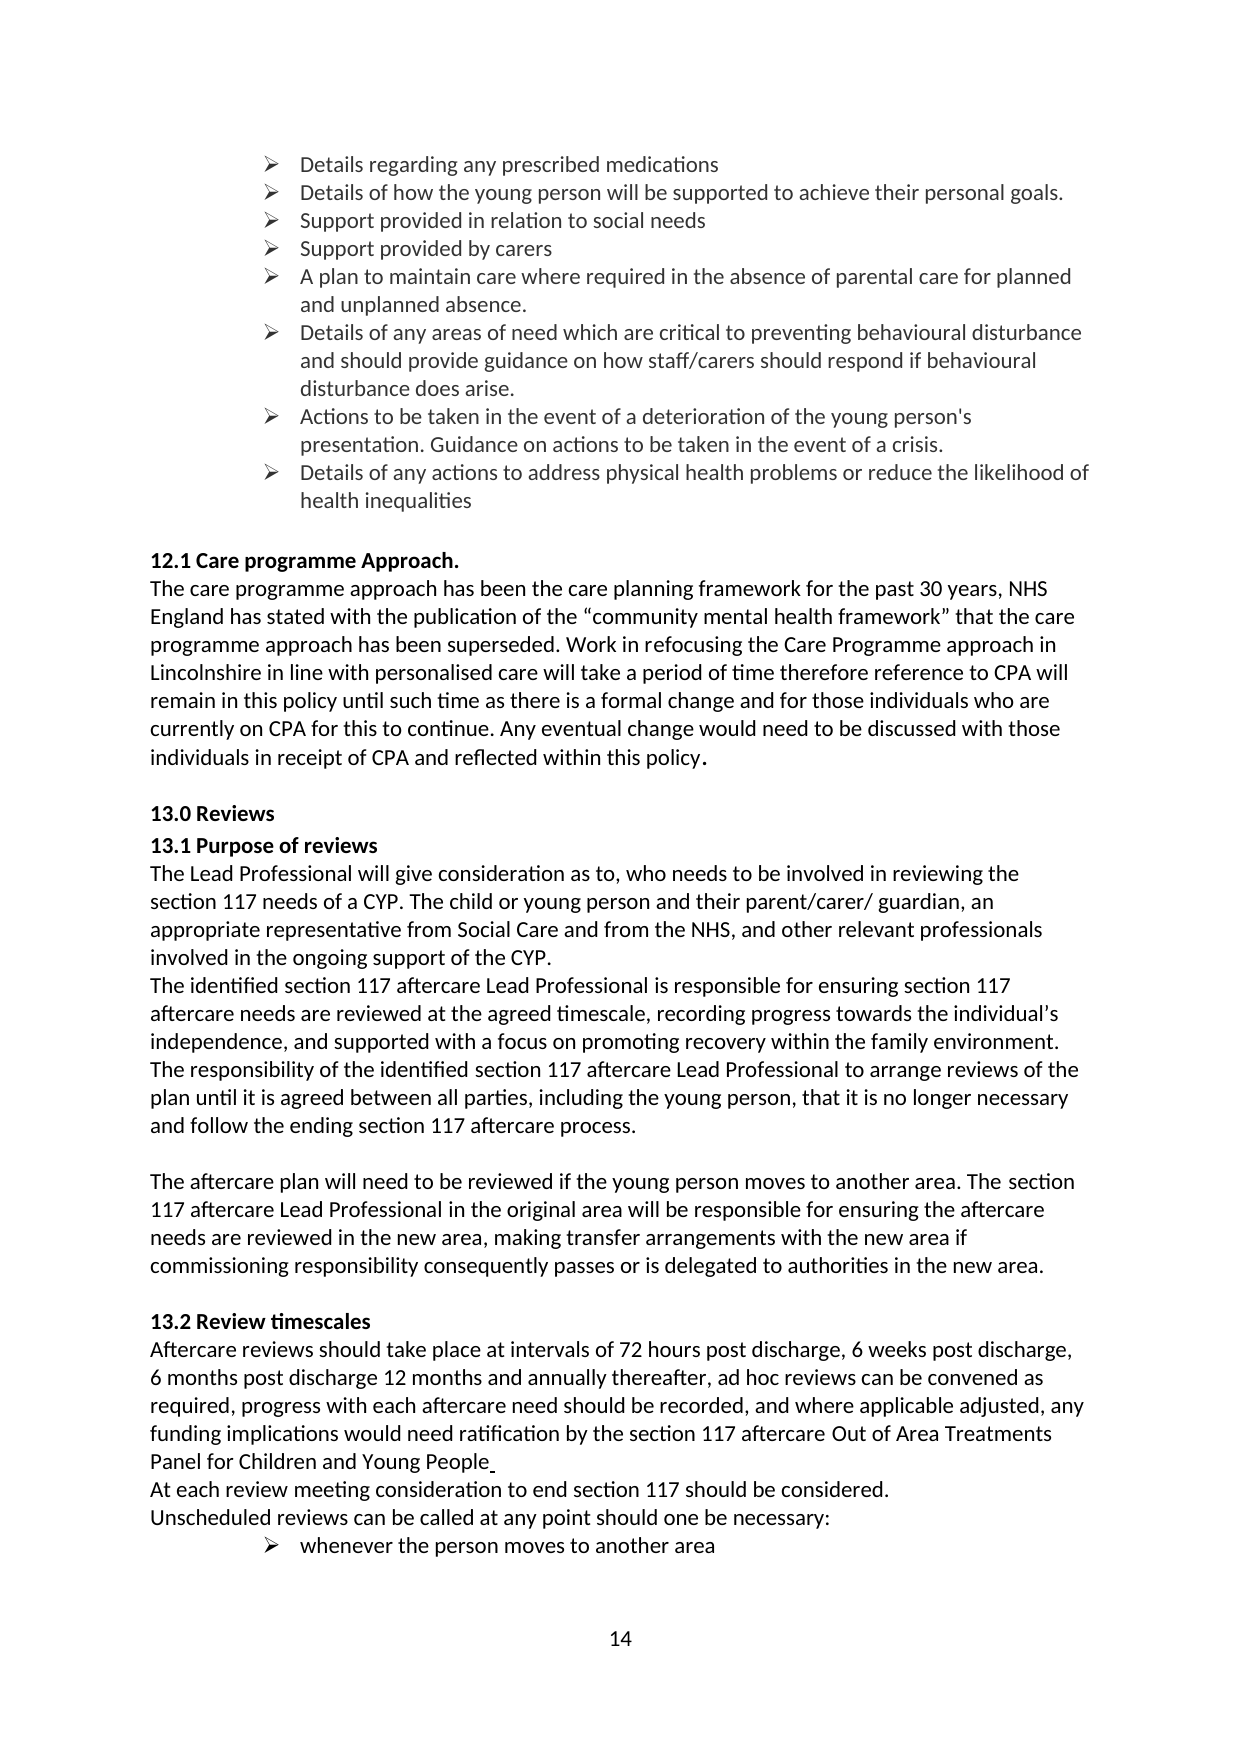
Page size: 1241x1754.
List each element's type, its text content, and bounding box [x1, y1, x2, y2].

list Details regarding any prescribed medications [262, 150, 1090, 178]
text The aftercare plan will need to be reviewed if the young person moves to another area. The section 117 aftercare Lead Professional in the original area will be responsible for ensuring the aftercare needs are reviewed in the new area, making transfer arrangements with the new area if commissioning responsibility consequently passes or is delegated to authorities in the new area. [150, 1167, 1090, 1279]
text Aftercare reviews should take place at intervals of 72 hours post discharge, 6 weeks post discharge, 6 months post discharge 12 months and annually thereafter, ad hoc reviews can be convened as required, progress with each aftercare need should be recorded, and where applicable adjusted, any funding implications would need ratification by the section 117 aftercare Out of Area Treatments Panel for Children and Young People [150, 1335, 1090, 1475]
text The responsibility of the identified section 117 aftercare Lead Professional to arrange reviews of the plan until it is agreed between all parties, including the young person, that it is no longer necessary and follow the ending section 117 aftercare process. [150, 1055, 1090, 1139]
list Support provided in relation to social needs [262, 206, 1090, 234]
text 12.1 Care programme Approach. [150, 546, 1090, 574]
text 13.2 Review timescales [150, 1307, 1090, 1335]
text The care programme approach has been the care planning framework for the past 30 years, NHS England has stated with the publication of the “community mental health framework” that the care programme approach has been superseded. Work in refocusing the Care Programme approach in Lincolnshire in line with personalised care will take a period of time therefore reference to CPA will remain in this policy until such time as there is a formal change and for those individuals who are currently on CPA for this to continue. Any eventual change would need to be discussed with those individuals in receipt of CPA and reflected within this policy. [150, 574, 1090, 771]
list Actions to be taken in the event of a deterioration of the young person's presentation. Guidance on actions to be taken in the event of a crisis. [262, 402, 1090, 458]
list whenever the person moves to another area [262, 1531, 1090, 1559]
text At each review meeting consideration to end section 117 should be considered. [150, 1475, 1090, 1503]
list Details of any actions to address physical health problems or reduce the likelihood of health inequalities [262, 458, 1090, 514]
list Details of how the young person will be supported to achieve their personal goals. [262, 178, 1090, 206]
text The Lead Professional will give consideration as to, who needs to be involved in reviewing the section 117 needs of a CYP. The child or young person and their parent/carer/ guardian, an appropriate representative from Social Care and from the NHS, and other relevant professionals involved in the ongoing support of the CYP. [150, 859, 1090, 971]
list Support provided by carers [262, 234, 1090, 262]
text 13.1 Purpose of reviews [150, 831, 1090, 859]
text The identified section 117 aftercare Lead Professional is responsible for ensuring section 117 aftercare needs are reviewed at the agreed timescale, recording progress towards the individual’s independence, and supported with a focus on promoting recovery within the family environment. [150, 971, 1090, 1055]
list A plan to maintain care where required in the absence of parental care for planned and unplanned absence. [262, 262, 1090, 318]
list Details of any areas of need which are critical to preventing behavioural disturbance and should provide guidance on how staff/carers should respond if behavioural disturbance does arise. [262, 318, 1090, 402]
text Unscheduled reviews can be called at any point should one be necessary: [150, 1503, 1090, 1531]
subtitle 13.0 Reviews [150, 799, 1090, 827]
